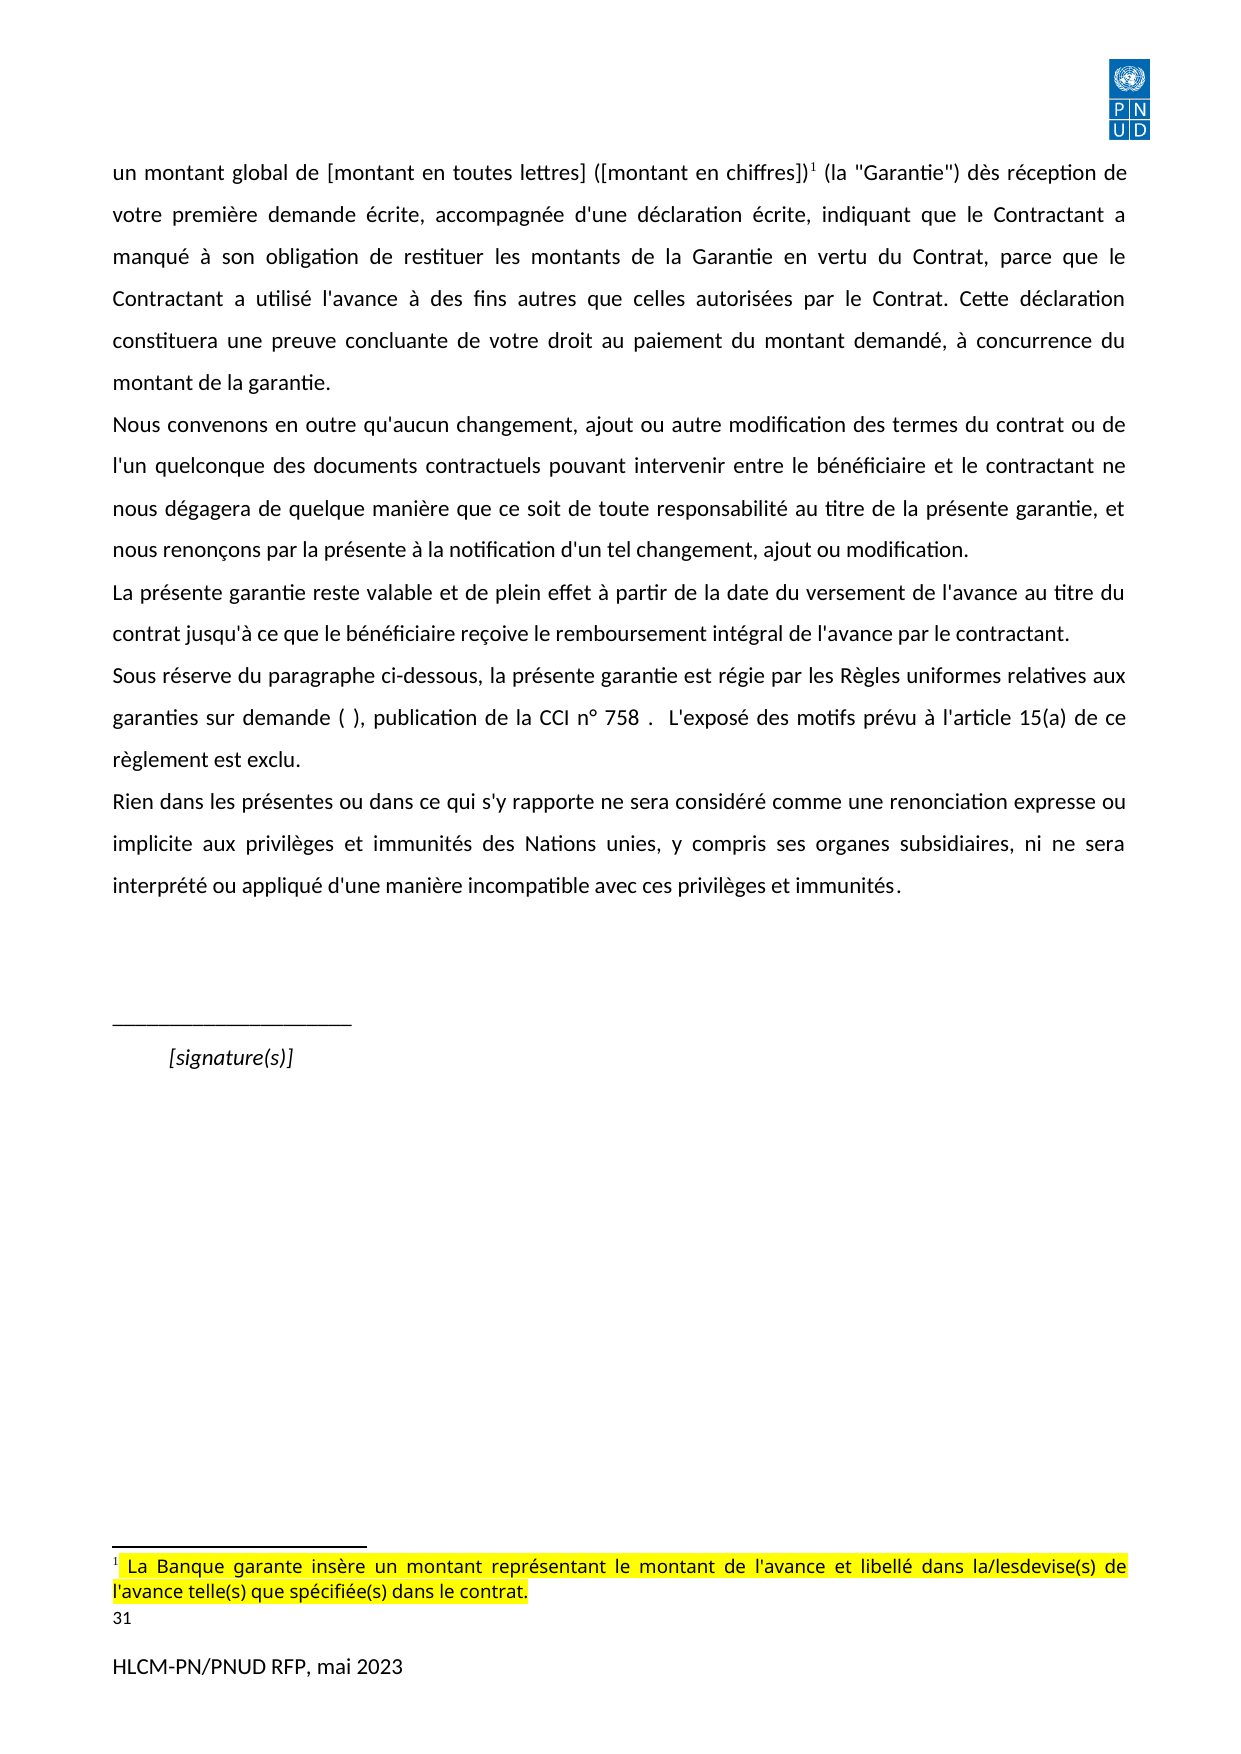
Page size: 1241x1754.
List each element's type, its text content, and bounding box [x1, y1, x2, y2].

picture [1104, 59, 1156, 143]
text Sous réserve du paragraphe ci-dessous, la présente garantie est régie par les Règles uniformes relatives aux garanties sur demande ( ), publication de la CCI n° 758 . L'exposé des motifs prévu à l'article 15(a) de ce règlement est exclu. [112, 662, 1128, 773]
text La présente garantie reste valable et de plein effet à partir de la date du versement de l'avance au titre du contrat jusqu'à ce que le bénéficiaire reçoive le remboursement intégral de l'avance par le contractant. [112, 578, 1128, 648]
text _____________________ [112, 1001, 1128, 1029]
text Nous convenons en outre qu'aucun changement, ajout ou autre modification des termes du contrat ou de l'un quelconque des documents contractuels pouvant intervenir entre le bénéficiaire et le contractant ne nous dégagera de quelque manière que ce soit de toute responsabilité au titre de la présente garantie, et nous renonçons par la présente à la notification d'un tel changement, ajout ou modification. [112, 410, 1128, 564]
text Rien dans les présentes ou dans ce qui s'y rapporte ne sera considéré comme une renonciation expresse ou implicite aux privilèges et immunités des Nations unies, y compris ses organes subsidiaires, ni ne sera interprété ou appliqué d'une manière incompatible avec ces privilèges et immunités. [112, 787, 1128, 899]
text [signature(s)] [112, 1043, 1128, 1071]
